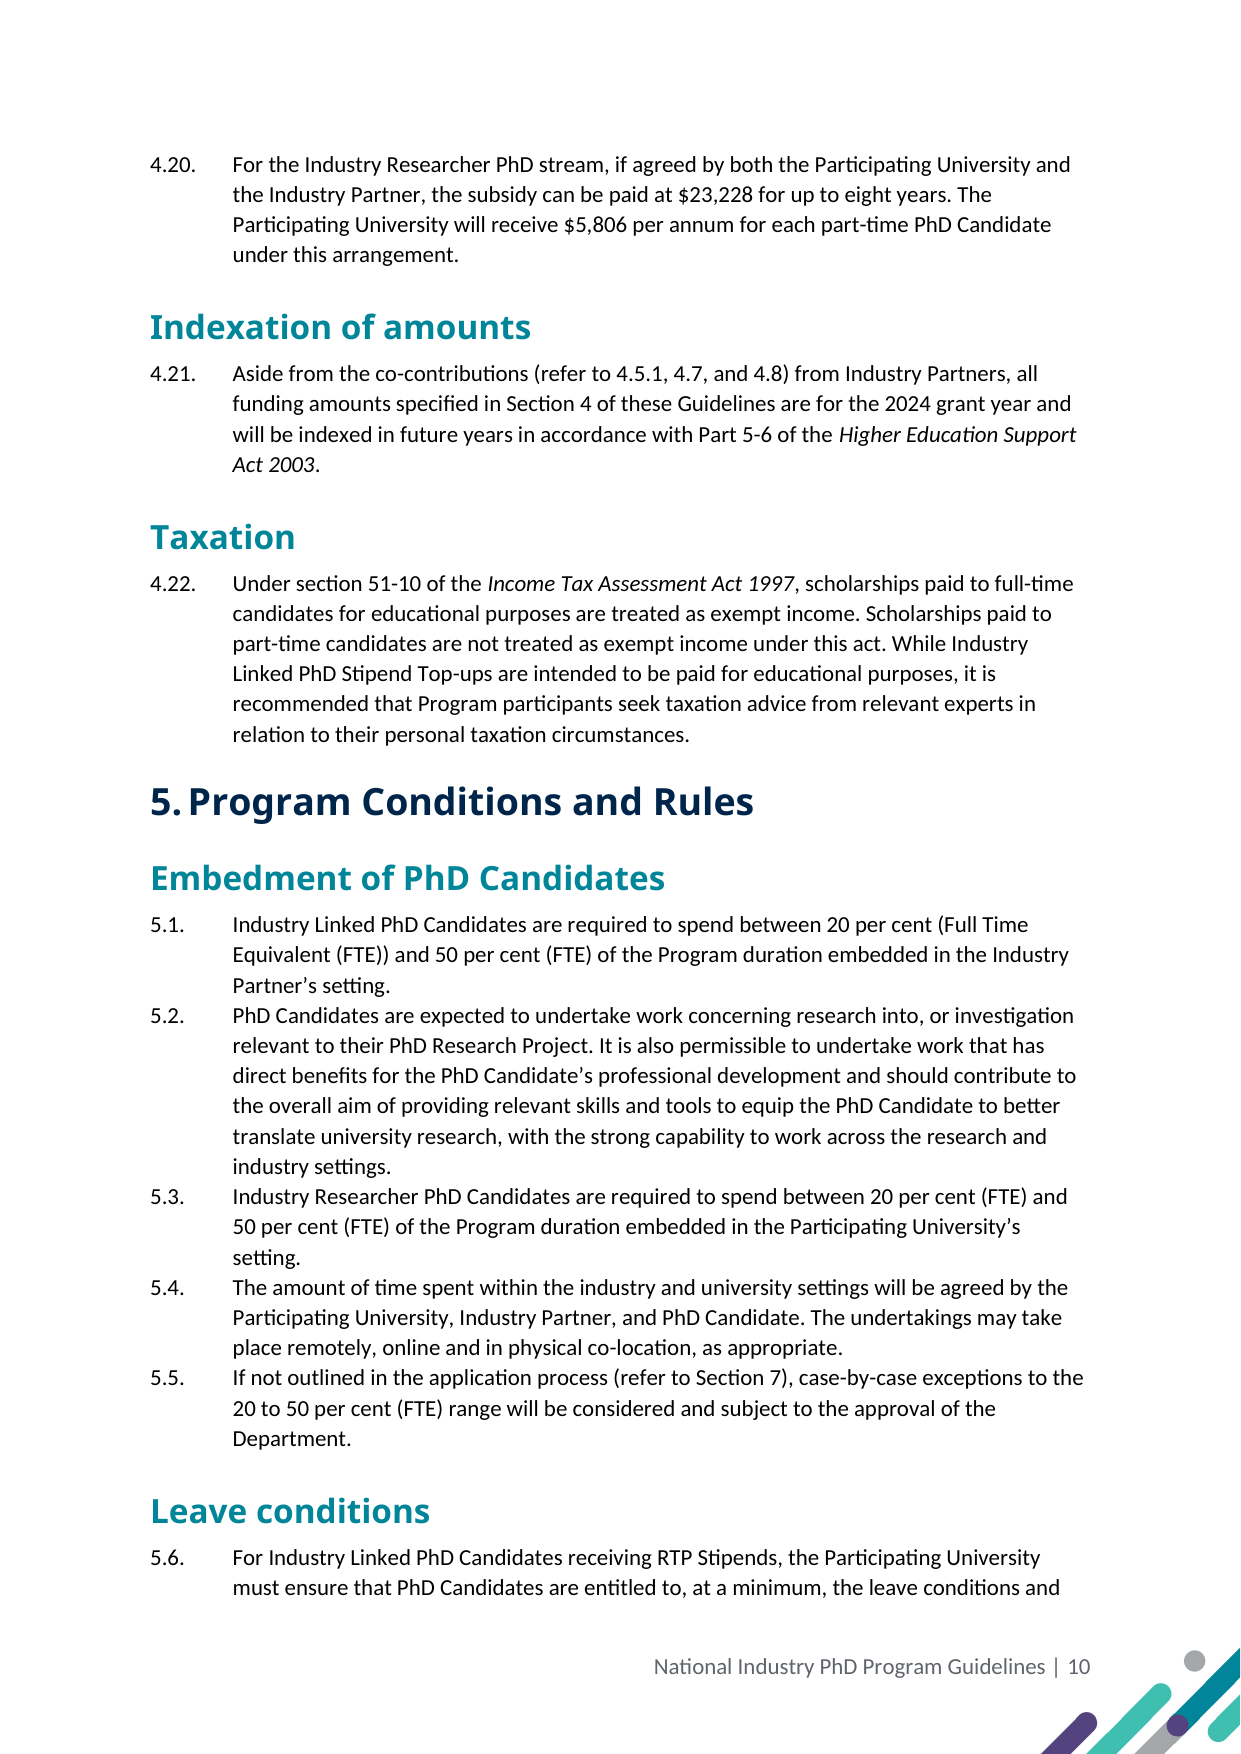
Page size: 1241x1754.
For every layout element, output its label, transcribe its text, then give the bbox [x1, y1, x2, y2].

list For the Industry Researcher PhD stream, if agreed by both the Participating University and the Industry Partner, the subsidy can be paid at $23,228 for up to eight years. The Participating University will receive $5,806 per annum for each part-time PhD Candidate under this arrangement. [150, 150, 1090, 269]
list Industry Researcher PhD Candidates are required to spend between 20 per cent (FTE) and 50 per cent (FTE) of the Program duration embedded in the Participating University’s setting. [150, 1182, 1090, 1271]
list Aside from the co-contributions (refer to 4.5.1, 4.7, and 4.8) from Industry Partners, all funding amounts specified in Section 4 of these Guidelines are for the 2024 grant year and will be indexed in future years in accordance with Part 5-6 of the Higher Education Support Act 2003. [150, 359, 1090, 478]
subtitle Indexation of amounts [150, 304, 1090, 349]
list If not outlined in the application process (refer to Section 7), case-by-case exceptions to the 20 to 50 per cent (FTE) range will be considered and subject to the approval of the Department. [150, 1363, 1090, 1452]
list Industry Linked PhD Candidates are required to spend between 20 per cent (Full Time Equivalent (FTE)) and 50 per cent (FTE) of the Program duration embedded in the Industry Partner’s setting. [150, 910, 1090, 999]
list PhD Candidates are expected to undertake work concerning research into, or investigation relevant to their PhD Research Project. It is also permissible to undertake work that has direct benefits for the PhD Candidate’s professional development and should contribute to the overall aim of providing relevant skills and tools to equip the PhD Candidate to better translate university research, with the strong capability to work across the research and industry settings. [150, 1001, 1090, 1180]
list The amount of time spent within the industry and university settings will be agreed by the Participating University, Industry Partner, and PhD Candidate. The undertakings may take place remotely, online and in physical co-location, as appropriate. [150, 1273, 1090, 1361]
subtitle Program Conditions and Rules [150, 775, 1090, 826]
subtitle Leave conditions [150, 1487, 1090, 1533]
subtitle Embedment of PhD Candidates [150, 855, 1090, 901]
list Under section 51-10 of the Income Tax Assessment Act 1997, scholarships paid to full-time candidates for educational purposes are treated as exempt income. Scholarships paid to part-time candidates are not treated as exempt income under this act. While Industry Linked PhD Stipend Top-ups are intended to be paid for educational purposes, it is recommended that Program participants seek taxation advice from relevant experts in relation to their personal taxation circumstances. [150, 569, 1090, 748]
subtitle Taxation [150, 513, 1090, 559]
picture [1040, 1647, 1241, 1754]
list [150, 1543, 1090, 1601]
